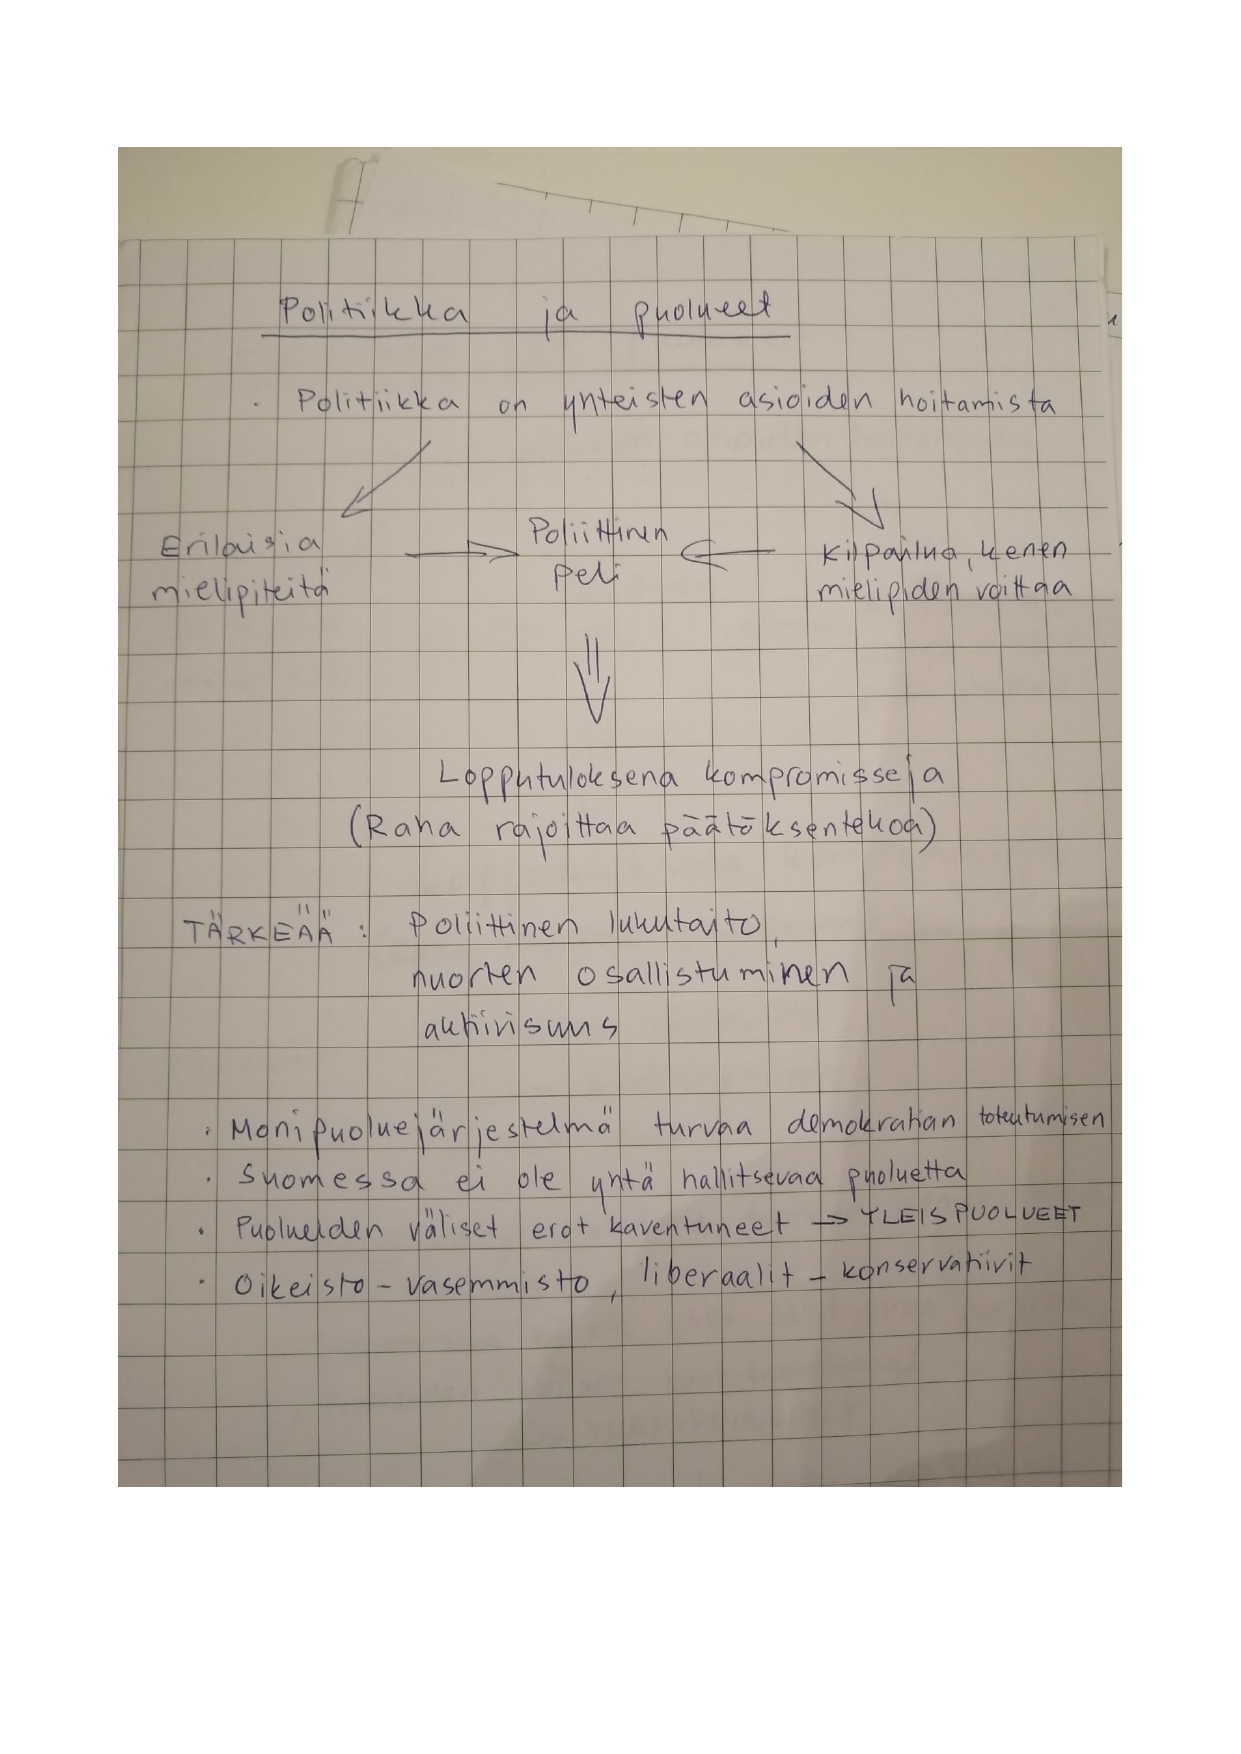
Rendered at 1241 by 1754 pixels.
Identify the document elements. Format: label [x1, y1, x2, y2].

picture [118, 147, 1123, 1487]
